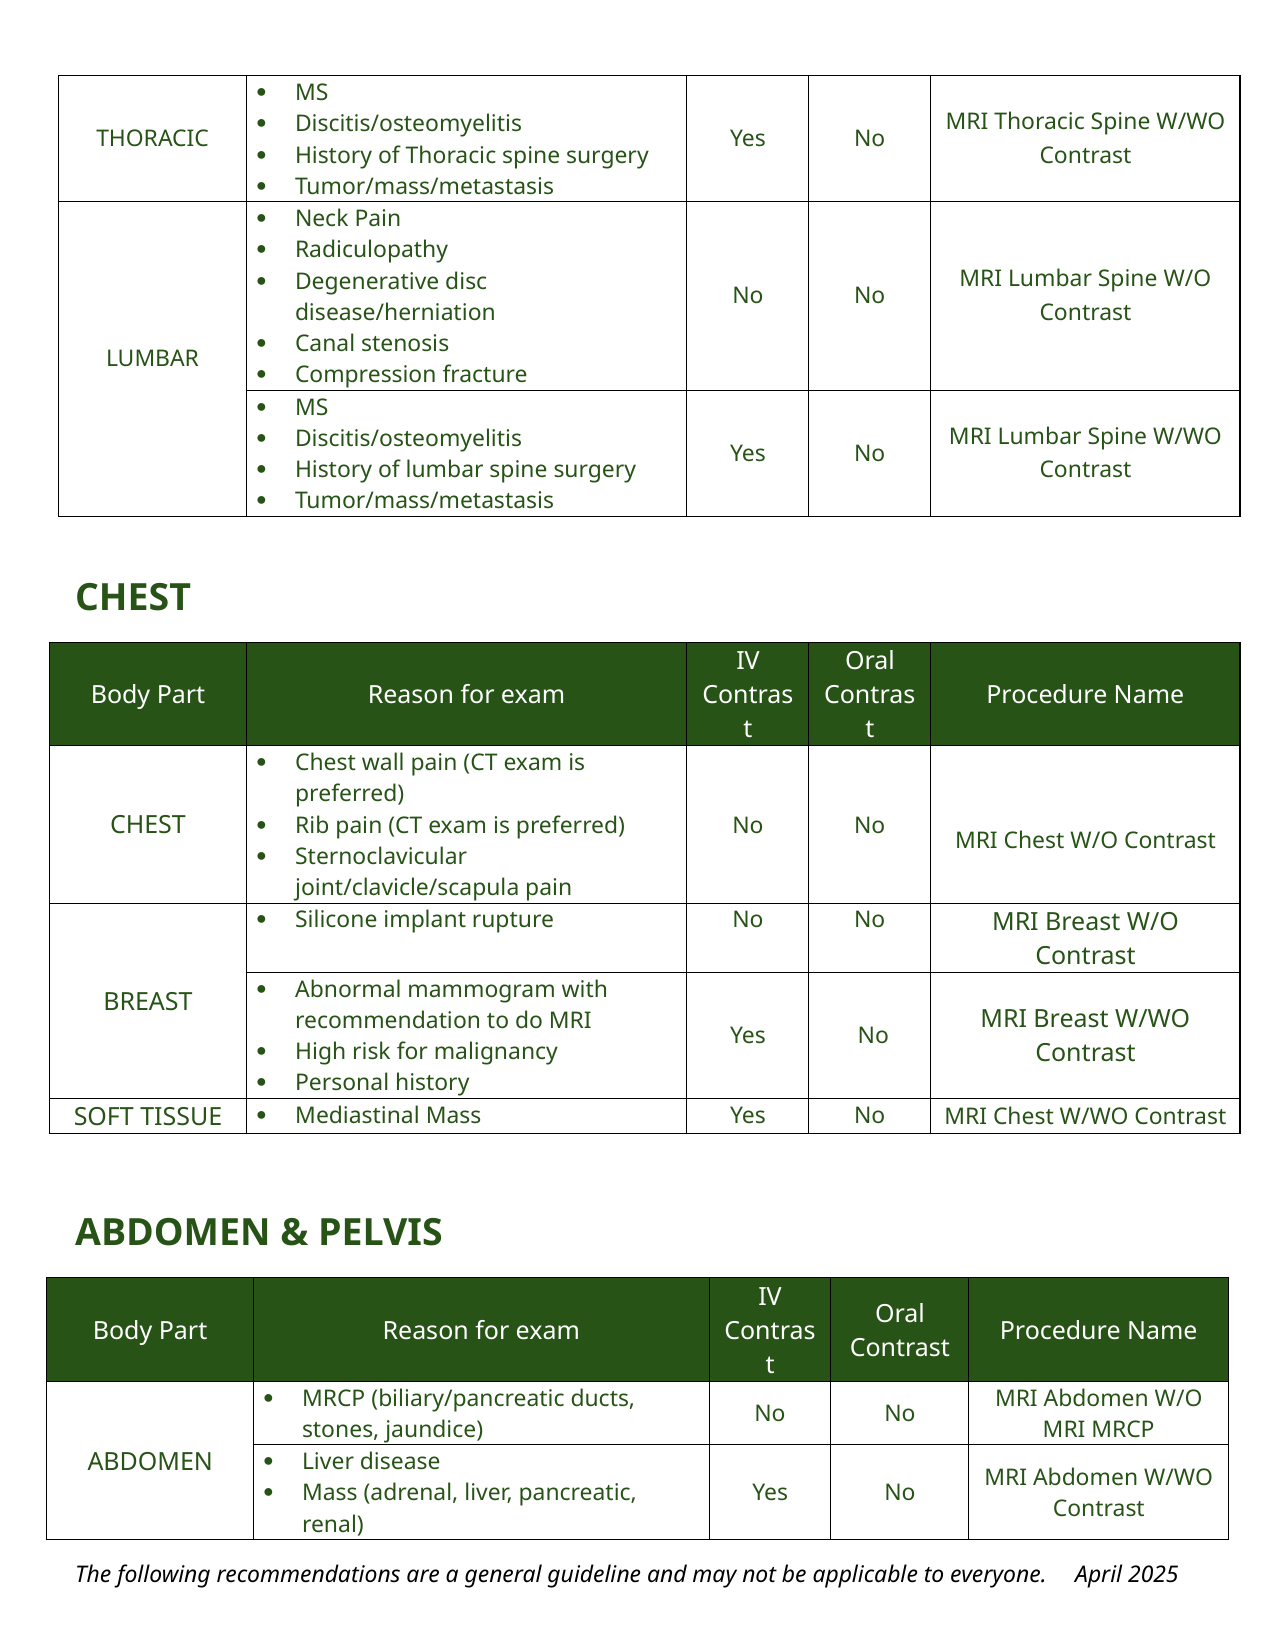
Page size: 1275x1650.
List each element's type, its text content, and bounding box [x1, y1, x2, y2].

table_header IV Contrast [710, 1278, 830, 1381]
table_cell MS Discitis/osteomyelitis History of lumbar spine surgery Tumor/mass/metastasis [247, 391, 686, 516]
table_cell No [831, 1382, 968, 1444]
table_cell THORACIC [59, 76, 246, 201]
table_cell No [831, 1445, 968, 1539]
table_cell MRI Abdomen W/O MRI MRCP [969, 1382, 1228, 1444]
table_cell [969, 1445, 1228, 1539]
table_header Oral Contrast [831, 1278, 968, 1381]
table_cell Yes [687, 76, 808, 201]
table_cell Mediastinal Mass [247, 1099, 686, 1133]
text CHEST [75, 570, 1200, 621]
table_cell No [687, 746, 808, 902]
table_cell Yes [687, 1099, 808, 1133]
table_cell Abnormal mammogram with recommendation to do MRI High risk for malignancy Personal history [247, 973, 686, 1098]
table_cell Silicone implant rupture [247, 904, 686, 972]
table_header Body Part [47, 1278, 253, 1381]
table_cell MRI Lumbar Spine W/O Contrast [931, 202, 1239, 389]
table_cell No [809, 746, 930, 902]
table_cell No [809, 904, 930, 972]
table_cell MRCP (biliary/pancreatic ducts, stones, jaundice) [254, 1382, 709, 1444]
table_cell MRI Chest W/O Contrast [931, 746, 1239, 902]
table_header Body Part [50, 643, 246, 745]
table_cell Yes [687, 973, 808, 1098]
table_header IV Contrast [687, 643, 808, 745]
table_cell LUMBAR [59, 202, 246, 516]
table_header Procedure Name [969, 1278, 1228, 1381]
table_cell CHEST [50, 746, 246, 902]
table_cell MRI Chest W/WO Contrast [931, 1099, 1239, 1133]
table_cell No [809, 391, 930, 516]
table_cell MRI Lumbar Spine W/WO Contrast [931, 391, 1239, 516]
table_header Reason for exam [247, 643, 686, 745]
table_cell BREAST [50, 904, 246, 1098]
table_cell MRI Thoracic Spine W/WO Contrast [931, 76, 1239, 201]
table_cell No [687, 904, 808, 972]
text ABDOMEN & PELVIS [75, 1206, 1200, 1257]
table_header Procedure Name [931, 643, 1239, 745]
table_cell No [710, 1382, 830, 1444]
table_cell No [809, 1099, 930, 1133]
table_header Reason for exam [254, 1278, 709, 1381]
table_cell Yes [710, 1445, 830, 1539]
table_cell MRI Breast W/WO Contrast [931, 973, 1239, 1098]
table_cell Liver disease Mass (adrenal, liver, pancreatic, renal) [254, 1445, 709, 1539]
table_cell No [809, 973, 930, 1098]
table_cell MRI Breast W/O Contrast [931, 904, 1239, 972]
table_cell MS Discitis/osteomyelitis History of Thoracic spine surgery Tumor/mass/metastasis [247, 76, 686, 201]
table_cell No [687, 202, 808, 389]
table_cell No [809, 202, 930, 389]
table_cell ABDOMEN [47, 1382, 253, 1539]
table_cell Yes [687, 391, 808, 516]
table_header Oral Contrast [809, 643, 930, 745]
table_cell SOFT TISSUE [50, 1099, 246, 1133]
table_cell No [809, 76, 930, 201]
table_cell Chest wall pain (CT exam is preferred) Rib pain (CT exam is preferred) Sternoclavicular joint/clavicle/scapula pain [247, 746, 686, 902]
table_cell Neck Pain Radiculopathy Degenerative disc disease/herniation Canal stenosis Compression fracture [247, 202, 686, 389]
